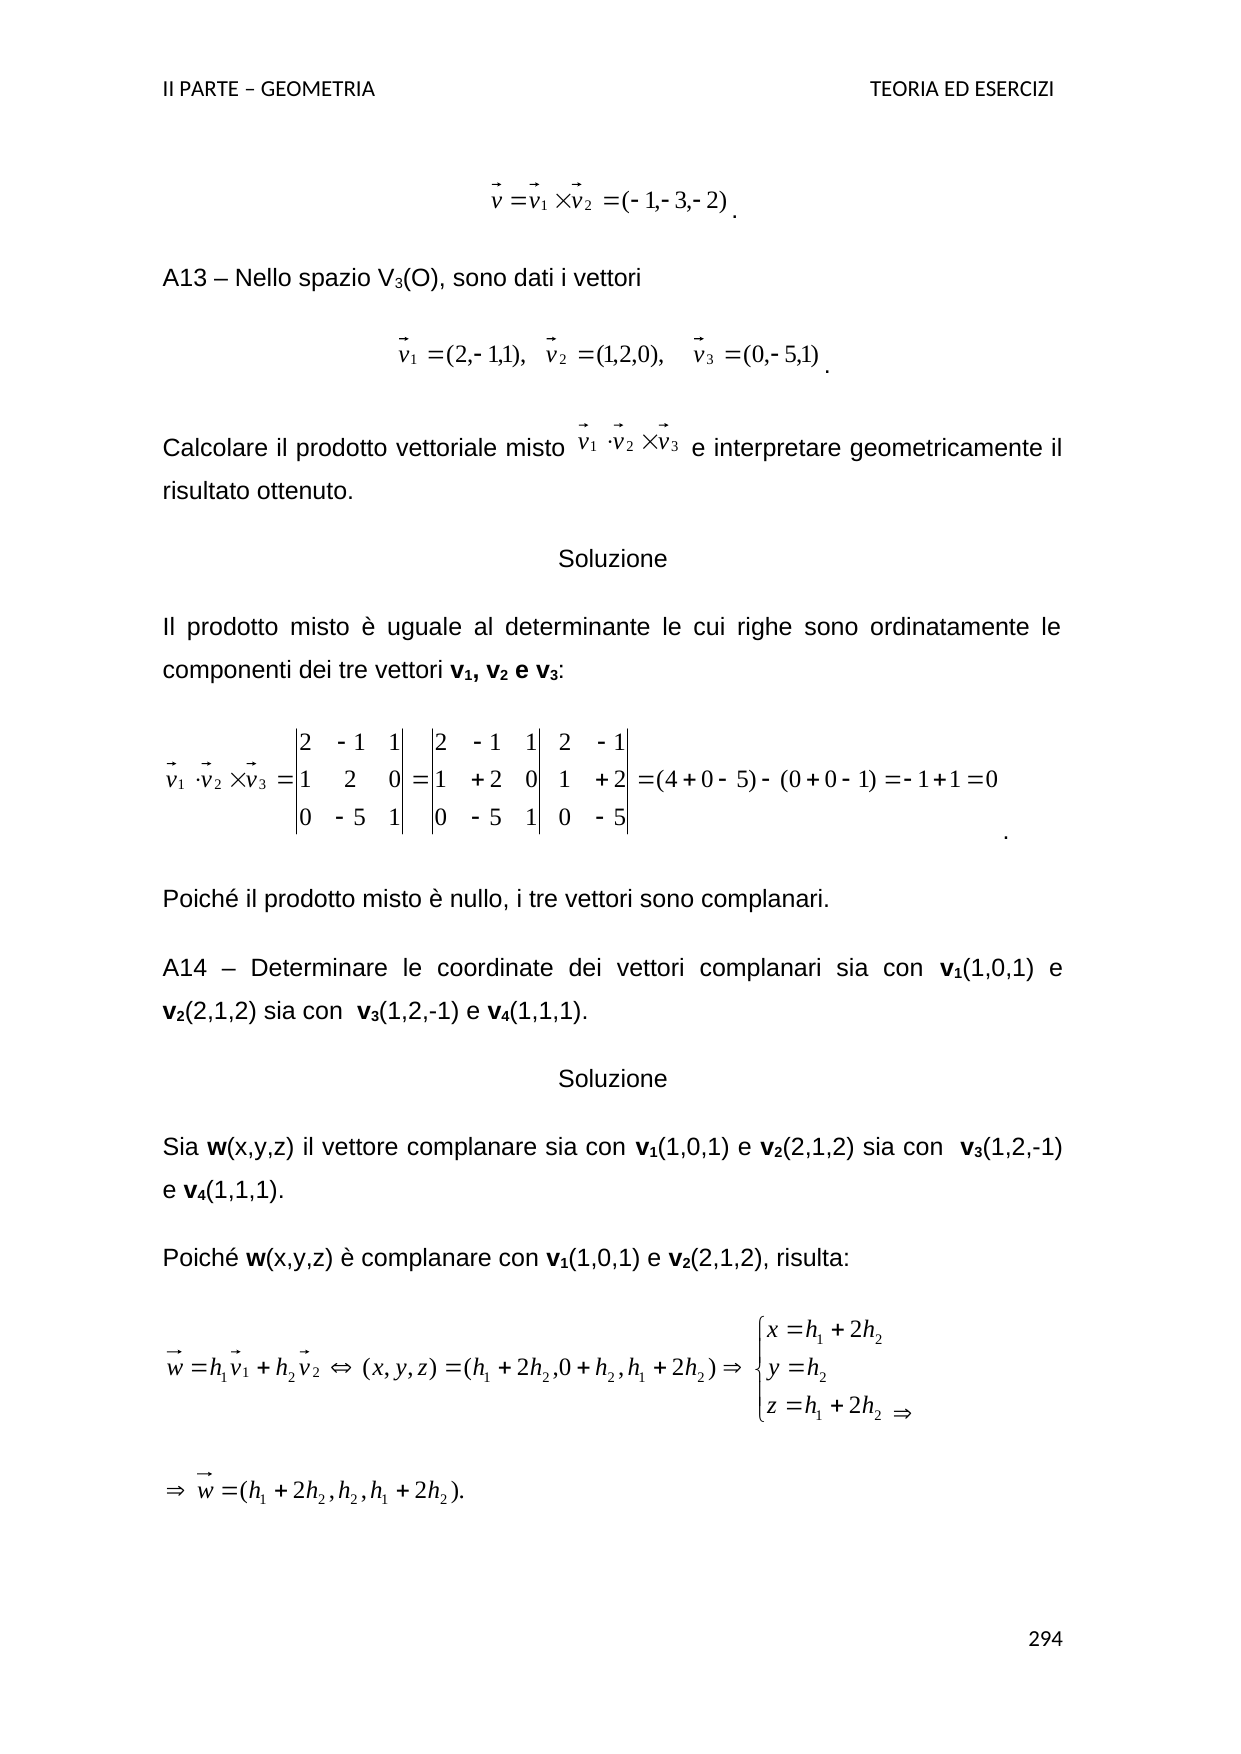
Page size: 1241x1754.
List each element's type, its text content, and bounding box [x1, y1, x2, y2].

text . [162, 723, 1063, 845]
text Soluzione [162, 544, 1063, 572]
text Il prodotto misto è uguale al determinante le cui righe sono ordinatamente le componenti dei tre vettori v1, v2 e v3: [162, 612, 1063, 684]
text A14 – Determinare le coordinate dei vettori complanari sia con v1(1,0,1) e v2(2,1,2) sia con v3(1,2,-1) e v4(1,1,1). [162, 952, 1063, 1024]
text Poiché w(x,y,z) è complanare con v1(1,0,1) e v2(2,1,2), risulta: [162, 1243, 1063, 1272]
text A13 – Nello spazio V3(O), sono dati i vettori [162, 263, 1063, 292]
text Poiché il prodotto misto è nullo, i tre vettori sono complanari. [162, 884, 1063, 913]
text Soluzione [162, 1064, 1063, 1092]
text Sia w(x,y,z) il vettore complanare sia con v1(1,0,1) e v2(2,1,2) sia con v3(1,2,-1) e v4(1,1,1). [162, 1132, 1063, 1204]
text Calcolare il prodotto vettoriale misto e interpretare geometricamente il risultato ottenuto. [162, 418, 1063, 504]
text . [162, 177, 1063, 224]
text . [162, 332, 1063, 378]
